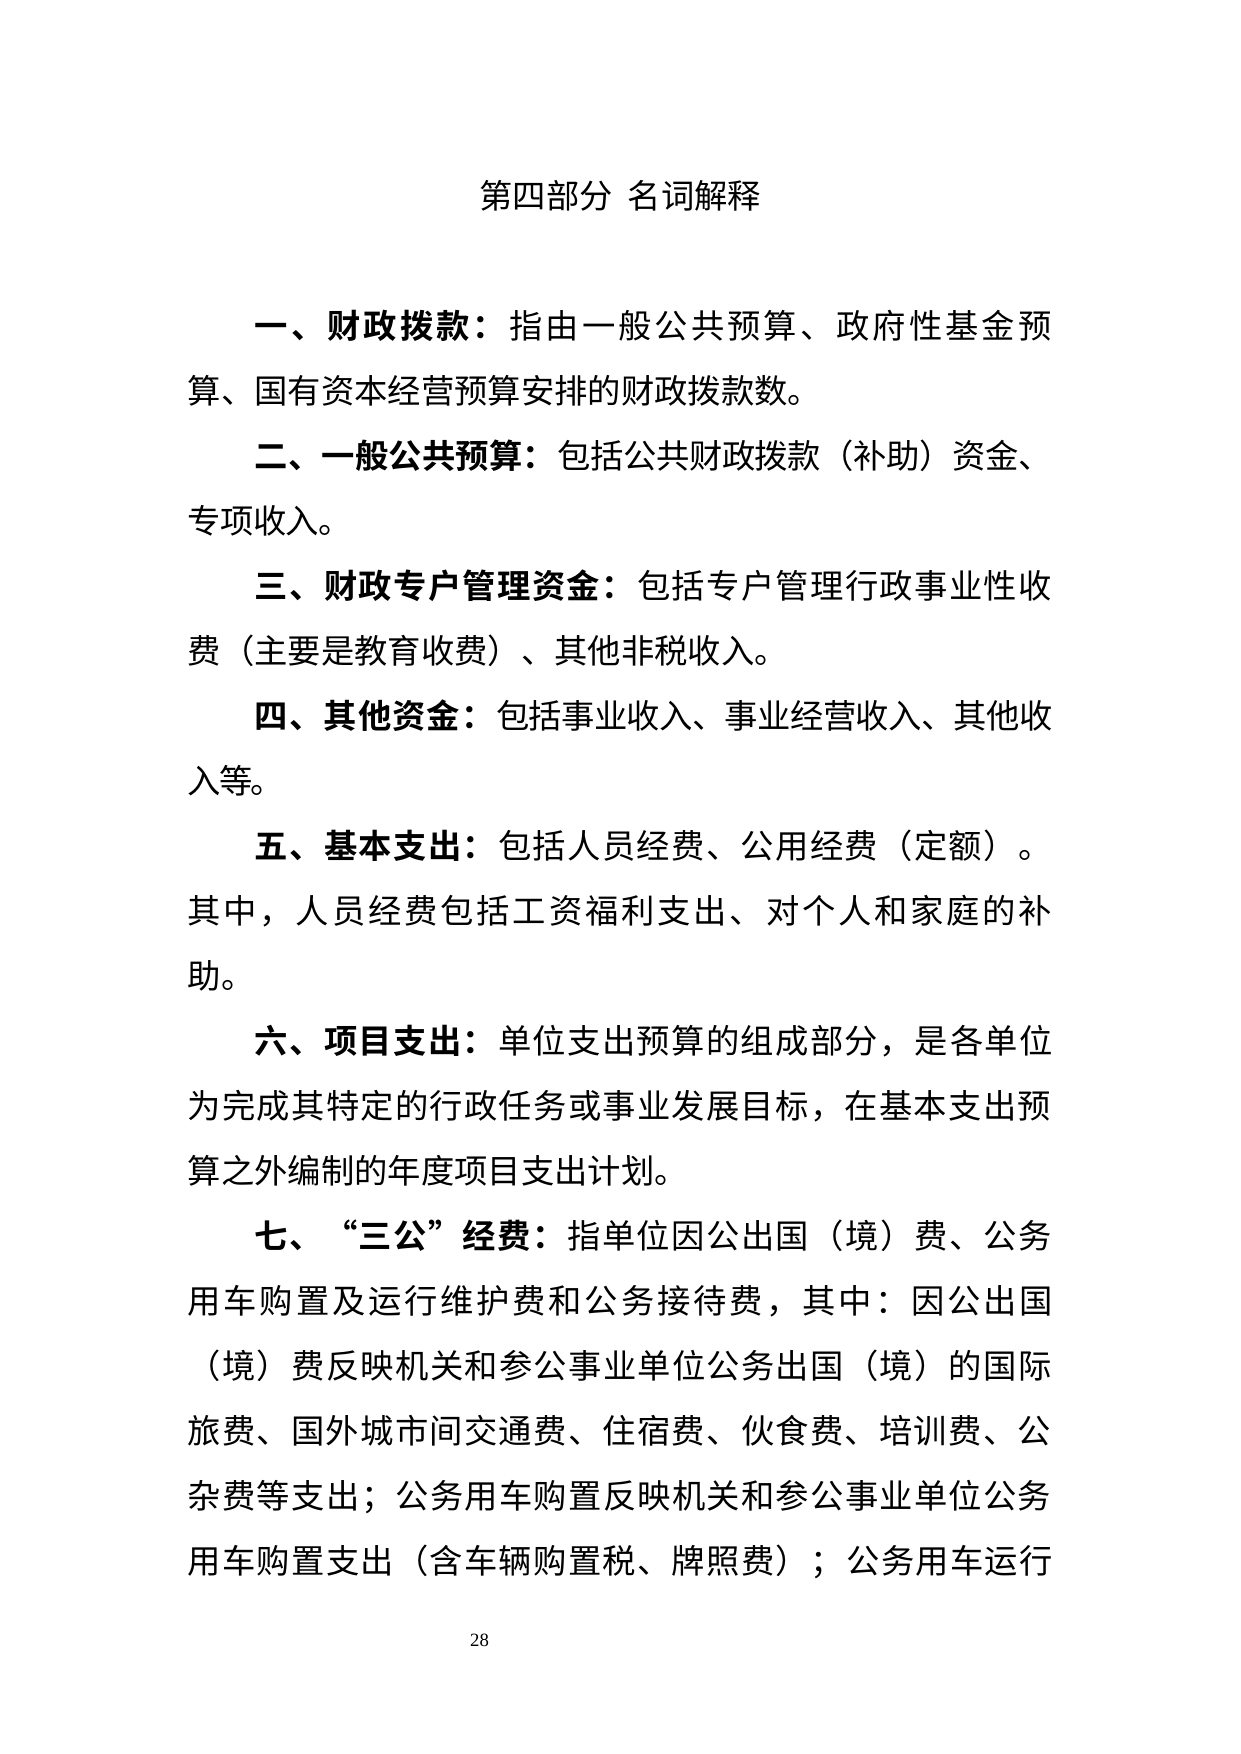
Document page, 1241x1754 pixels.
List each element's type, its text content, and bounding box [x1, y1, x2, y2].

text 四、其他资金：包括事业收入、事业经营收入、其他收入等。 [187, 682, 1053, 812]
text 一、财政拨款：指由一般公共预算、政府性基金预算、国有资本经营预算安排的财政拨款数。 [187, 292, 1053, 422]
text 五、基本支出：包括人员经费、公用经费（定额）。其中，人员经费包括工资福利支出、对个人和家庭的补助。 [187, 812, 1053, 1007]
text 六、项目支出：单位支出预算的组成部分，是各单位为完成其特定的行政任务或事业发展目标，在基本支出预算之外编制的年度项目支出计划。 [187, 1007, 1053, 1202]
text 二、一般公共预算：包括公共财政拨款（补助）资金、专项收入。 [187, 422, 1053, 552]
text 第四部分 名词解释 [187, 162, 1053, 227]
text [187, 1202, 1053, 1592]
text 三、财政专户管理资金：包括专户管理行政事业性收费（主要是教育收费）、其他非税收入。 [187, 552, 1053, 682]
